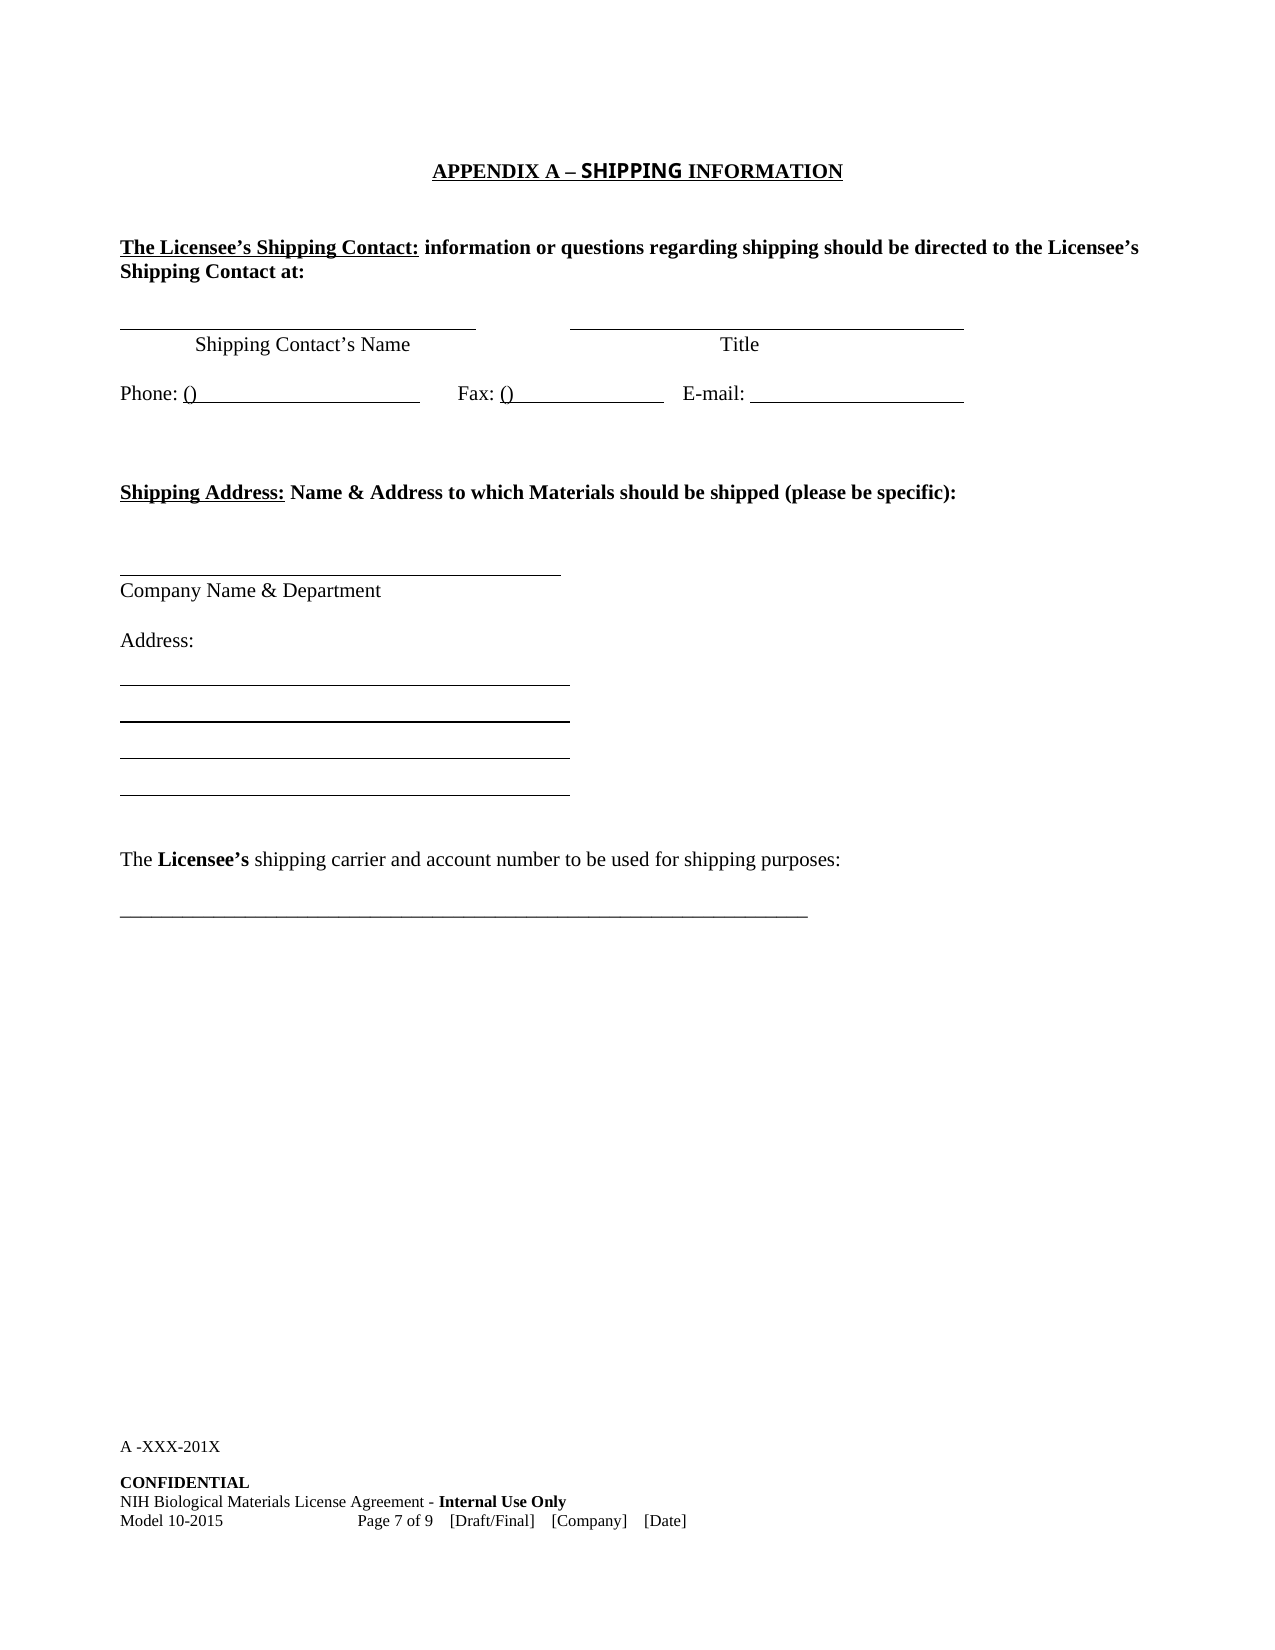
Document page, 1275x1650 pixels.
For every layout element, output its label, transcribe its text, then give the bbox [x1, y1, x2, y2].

text The Licensee’s Shipping Contact: information or questions regarding shipping should be directed to the Licensee’s Shipping Contact at: [120, 235, 1155, 283]
text Shipping Contact’s Name Title [195, 332, 1155, 356]
title APPENDIX A – SHIPPING INFORMATION [120, 157, 1155, 185]
text Phone: () Fax: () E-mail: [120, 381, 1155, 405]
text Company Name & Department [120, 578, 1155, 602]
text The Licensee’s shipping carrier and account number to be used for shipping purposes: [120, 847, 1155, 871]
text Address: [120, 627, 1155, 652]
text Shipping Address: Name & Address to which Materials should be shipped (please be specific): [120, 480, 1155, 504]
text __________________________________________________________________ [120, 896, 1155, 920]
